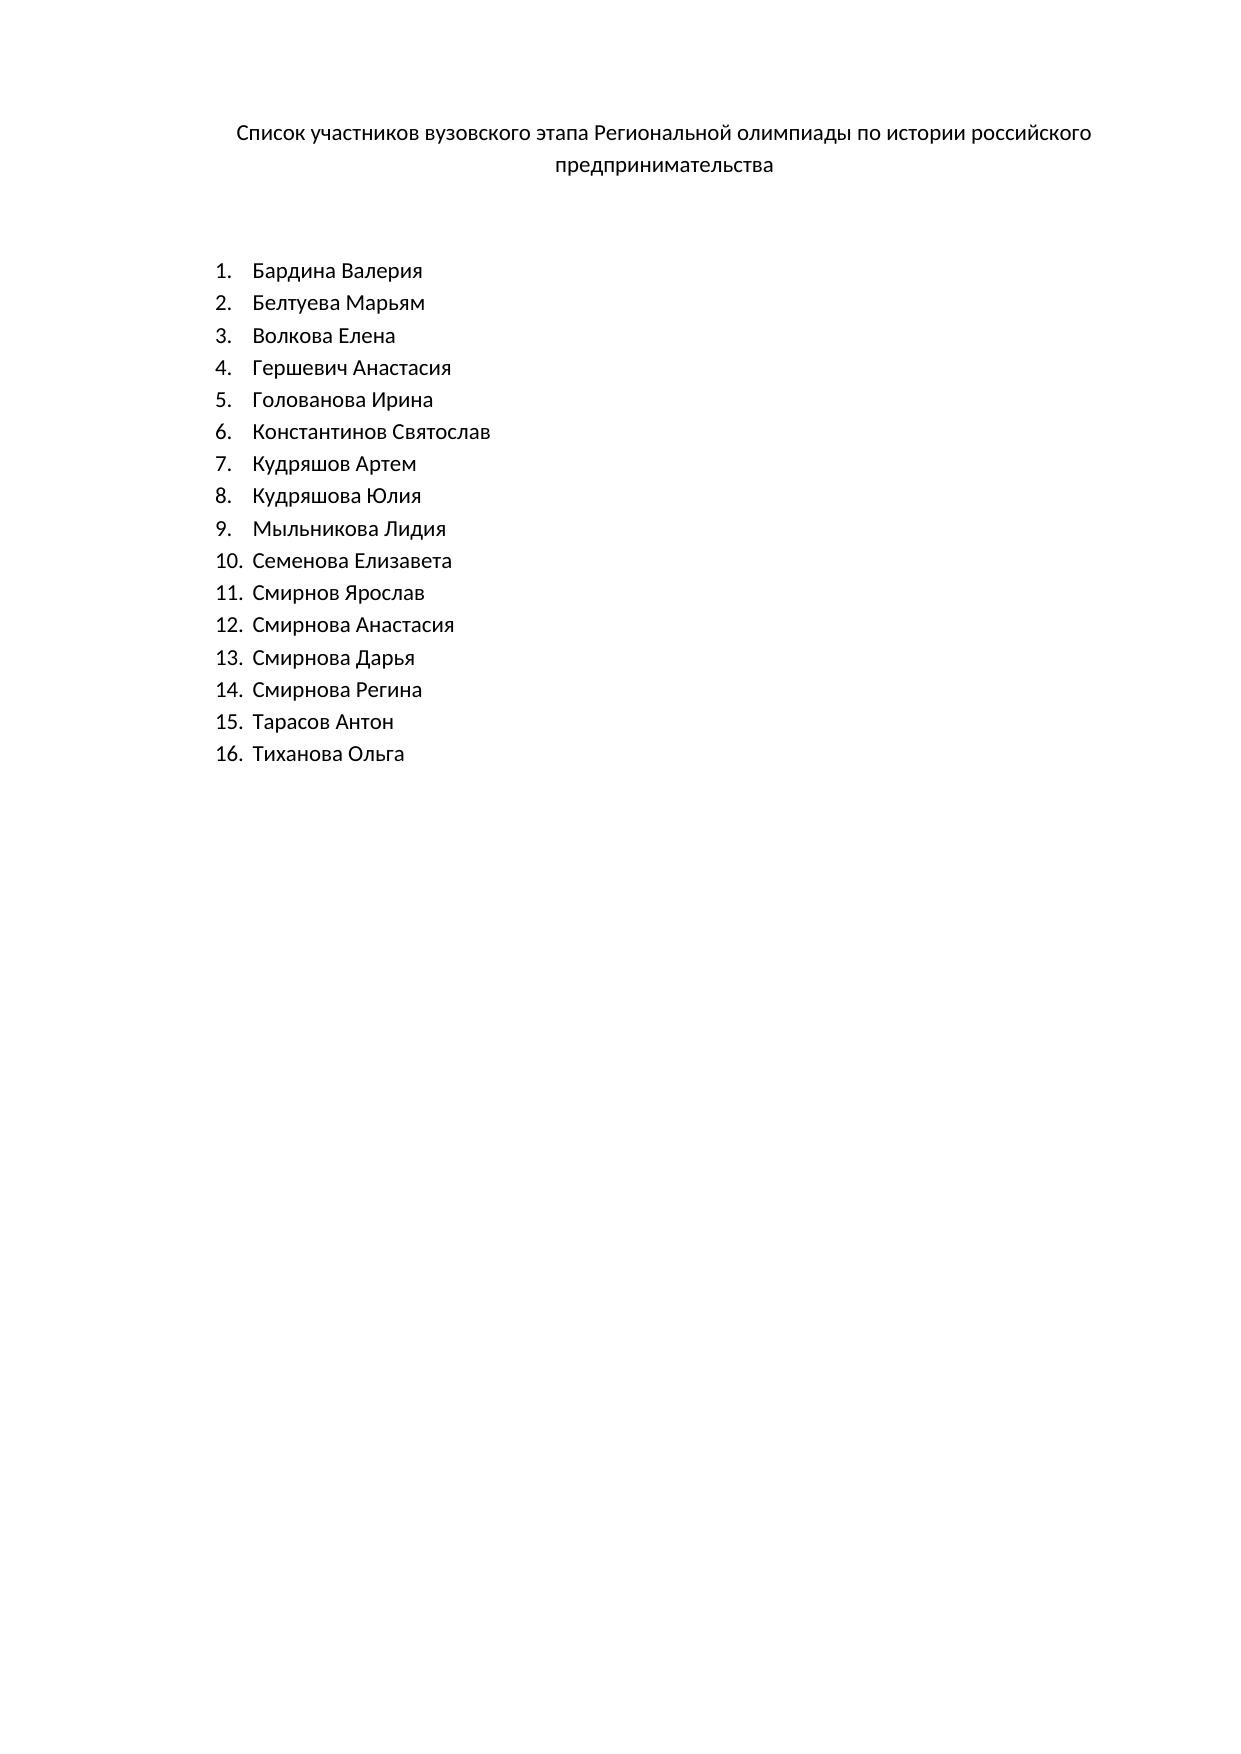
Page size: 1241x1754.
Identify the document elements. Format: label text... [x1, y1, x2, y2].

list Смирнова Анастасия [215, 610, 1152, 638]
text Список участников вузовского этапа Региональной олимпиады по истории российского предпринимательства [177, 118, 1152, 178]
list Тарасов Антон [215, 707, 1152, 735]
list Смирнова Регина [215, 675, 1152, 703]
list Волкова Елена [215, 321, 1152, 349]
list Мыльникова Лидия [215, 514, 1152, 542]
list Белтуева Марьям [215, 288, 1152, 317]
list Семенова Елизавета [215, 546, 1152, 574]
list Голованова Ирина [215, 385, 1152, 413]
list Кудряшов Артем [215, 449, 1152, 477]
list Бардина Валерия [215, 256, 1152, 284]
list Кудряшова Юлия [215, 482, 1152, 510]
list Смирнова Дарья [215, 643, 1152, 671]
list Тиханова Ольга [215, 739, 1152, 767]
list Константинов Святослав [215, 417, 1152, 445]
list Гершевич Анастасия [215, 353, 1152, 381]
list Смирнов Ярослав [215, 578, 1152, 606]
